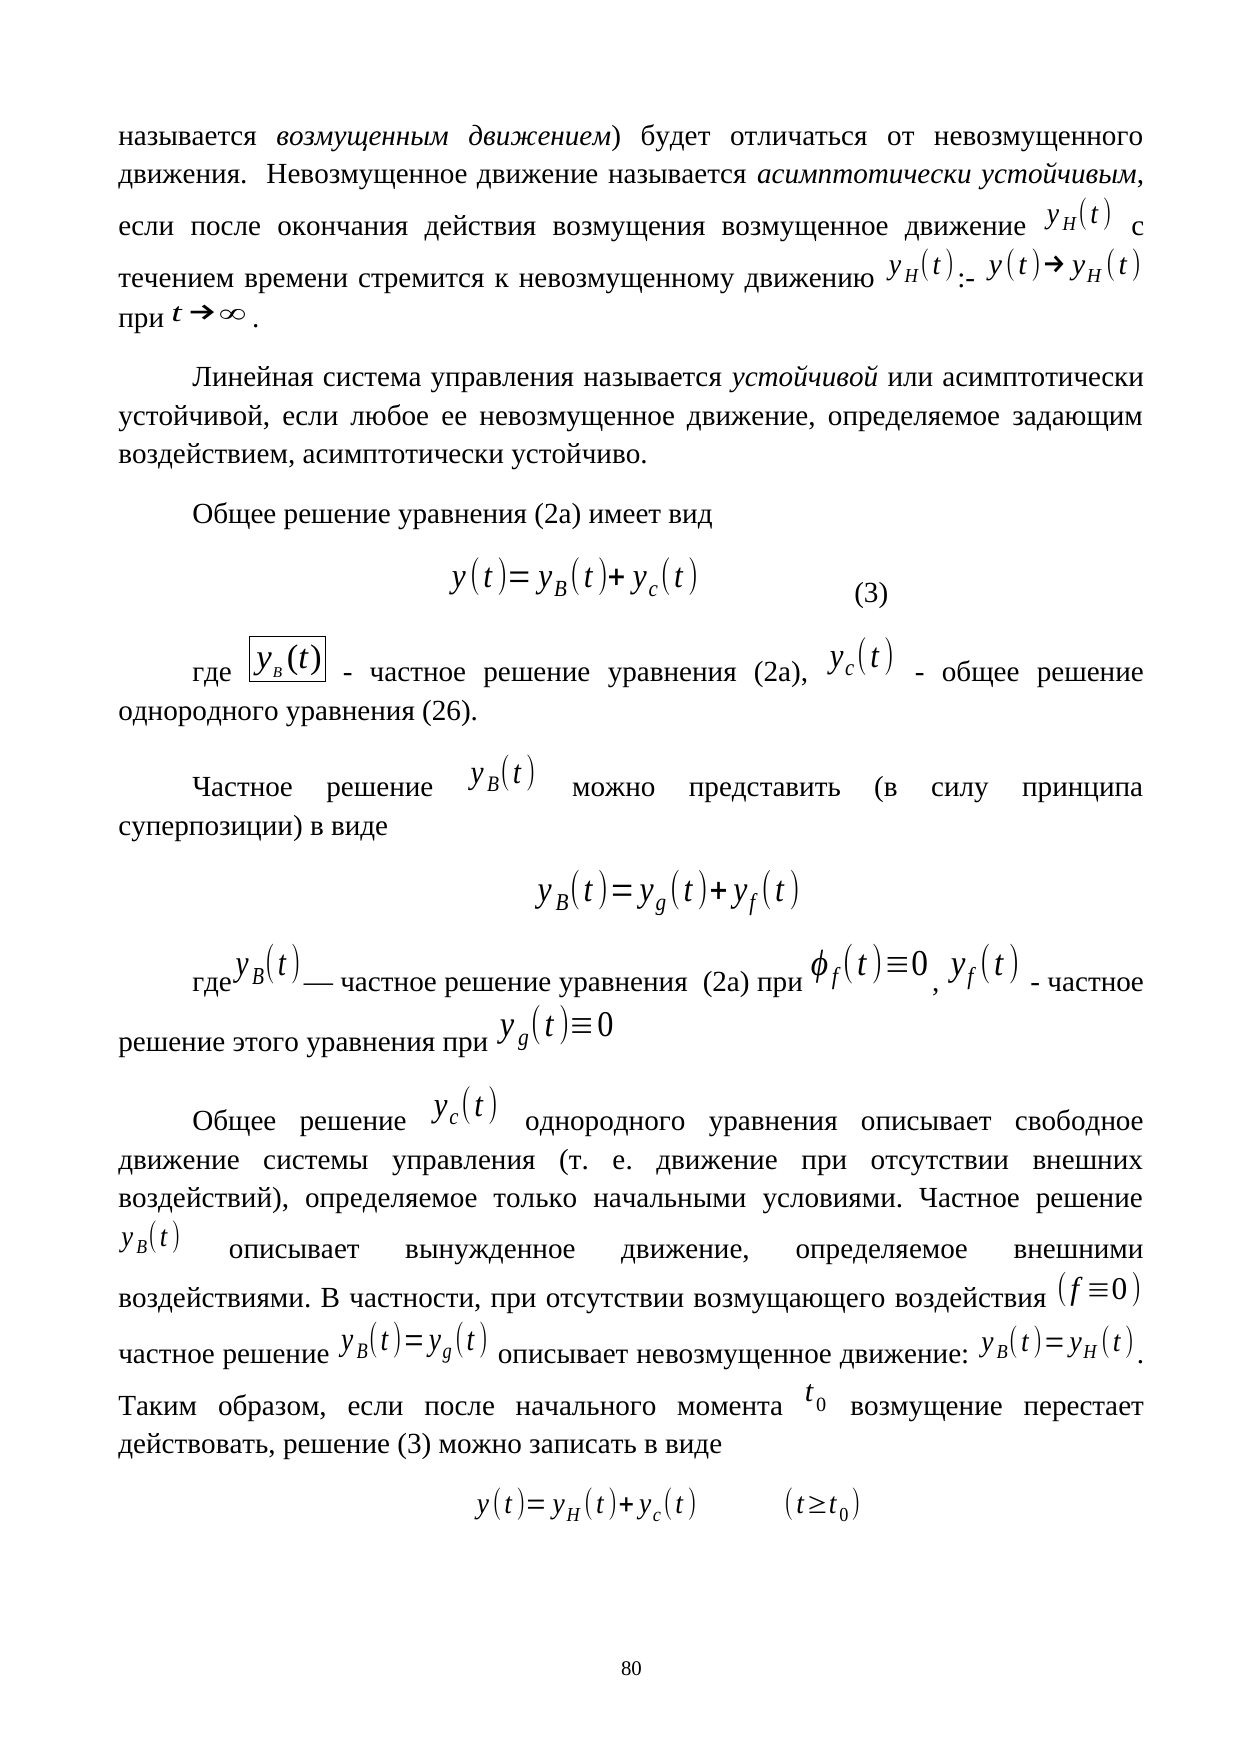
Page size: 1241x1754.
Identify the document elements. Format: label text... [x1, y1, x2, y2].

text где— частное решение уравнения (2а) при , - частное решение этого уравнения при [118, 942, 1144, 1058]
text где - частное решение уравнения (2а), - общее решение однородного уравнения (26). [118, 634, 1144, 726]
text Линейная система управления называется устойчивой или асимптотически устойчивой, если любое ее невозмущенное движение, определяемое задающим воздействием, асимптотически устойчиво. [118, 359, 1144, 470]
text Частное решение можно представить (в силу принципа суперпозиции) в виде [118, 752, 1144, 842]
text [118, 118, 1144, 334]
text Общее решение однородного уравнения описывает свободное движение системы управления (т. е. движение при отсутствии внешних воздействий), определяемое только начальными условиями. Частное решение описывает вынужденное движение, определяемое внешними воздействиями. В частности, при отсутствии возмущающего воздействия частное решение описывает невозмущенное движение: . Таким образом, если после начального момента возмущение перестает действовать, решение (3) можно записать в виде [118, 1083, 1144, 1460]
text Общее решение уравнения (2а) имеет вид [118, 496, 1144, 529]
text (3) [118, 555, 1144, 608]
